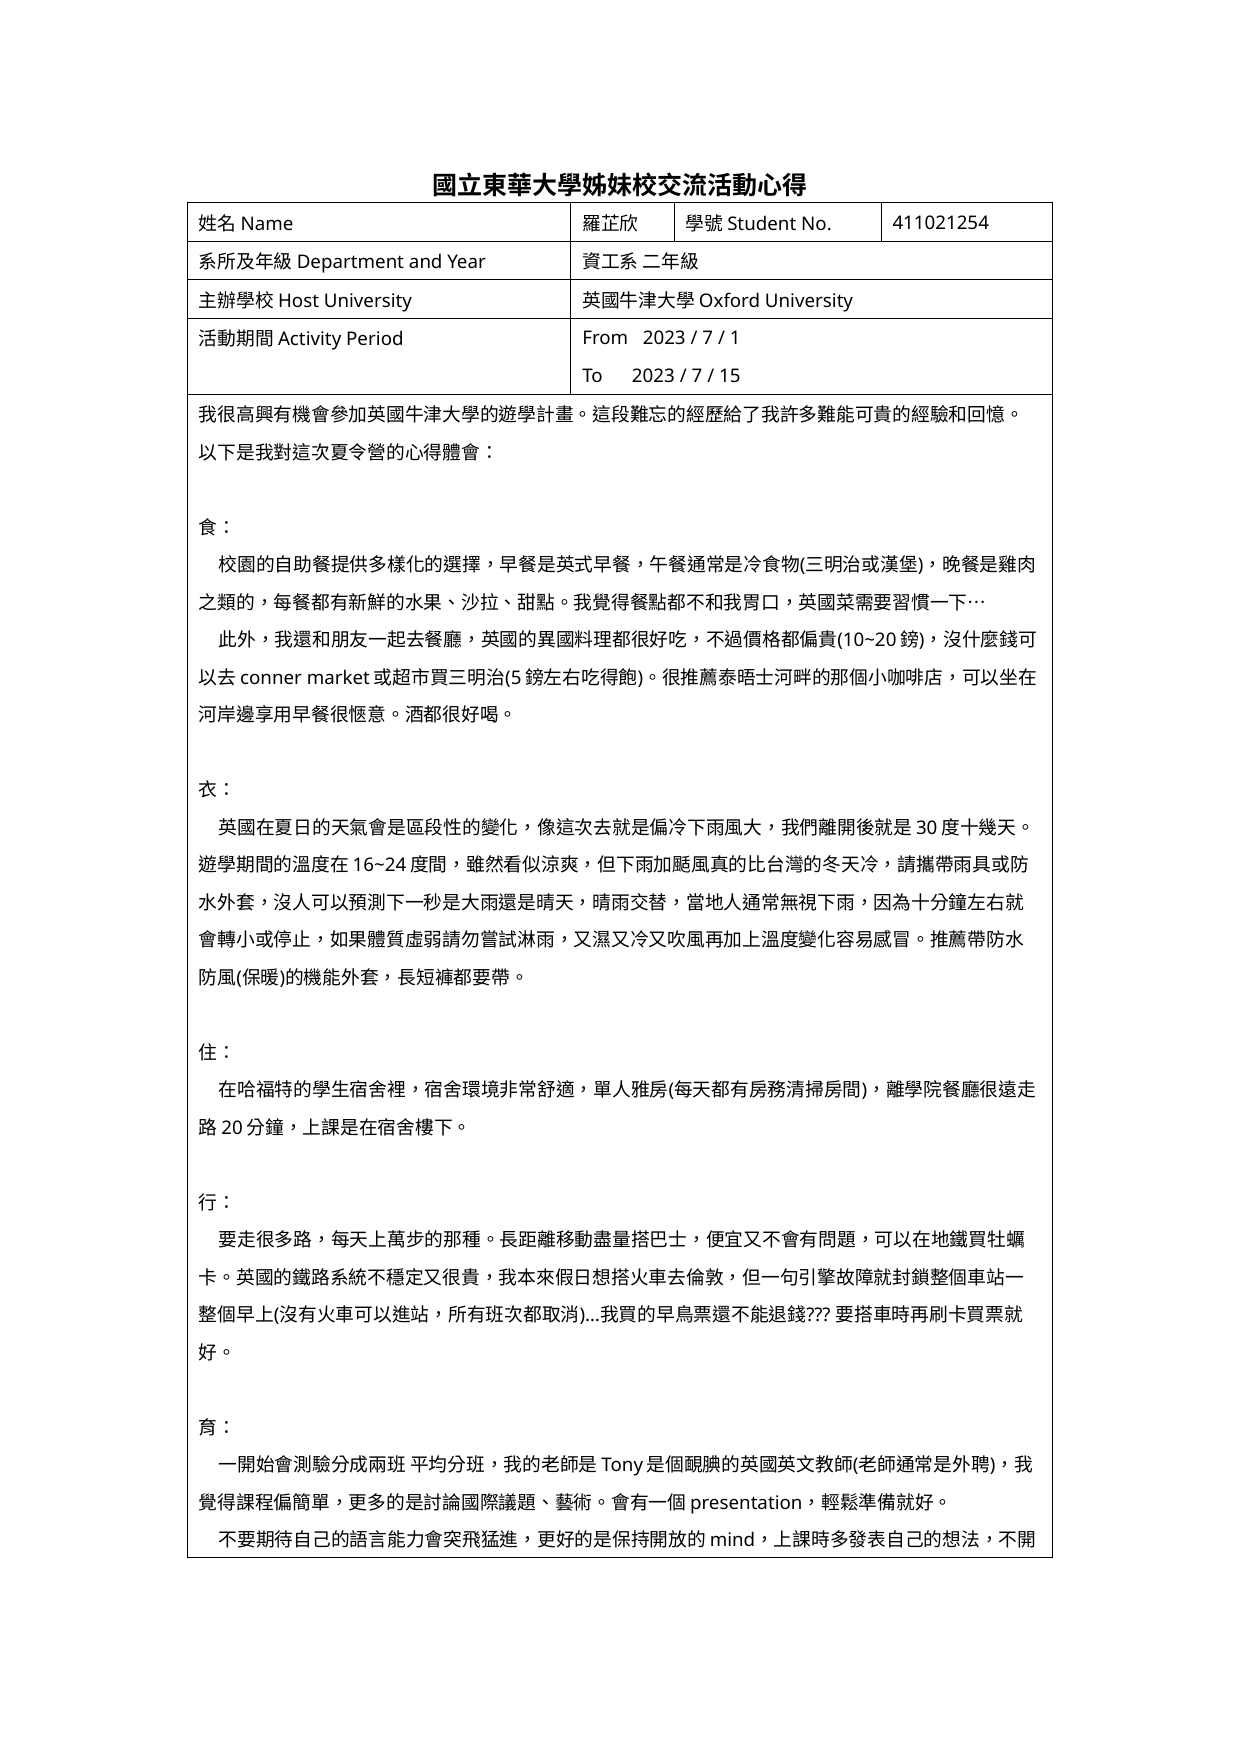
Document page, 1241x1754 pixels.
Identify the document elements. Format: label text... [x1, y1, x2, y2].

table_cell 資工系 二年級 [571, 242, 1052, 279]
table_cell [188, 395, 1052, 1557]
table_cell 主辦學校 Host University [188, 280, 570, 318]
table_header 姓名 Name [188, 203, 570, 241]
table_cell From 2023 / 7 / 1 To 2023 / 7 / 15 [571, 319, 1052, 394]
table_header 學號 Student No. [675, 203, 881, 241]
table_cell 活動期間 Activity Period [188, 319, 570, 394]
table_header 411021254 [882, 203, 1052, 241]
table_cell 系所及年級 Department and Year [188, 242, 570, 279]
text 國立東華大學姊妹校交流活動心得 [187, 164, 1053, 202]
table_header 羅芷欣 [571, 203, 674, 241]
table_cell 英國牛津大學 Oxford University [571, 280, 1052, 318]
